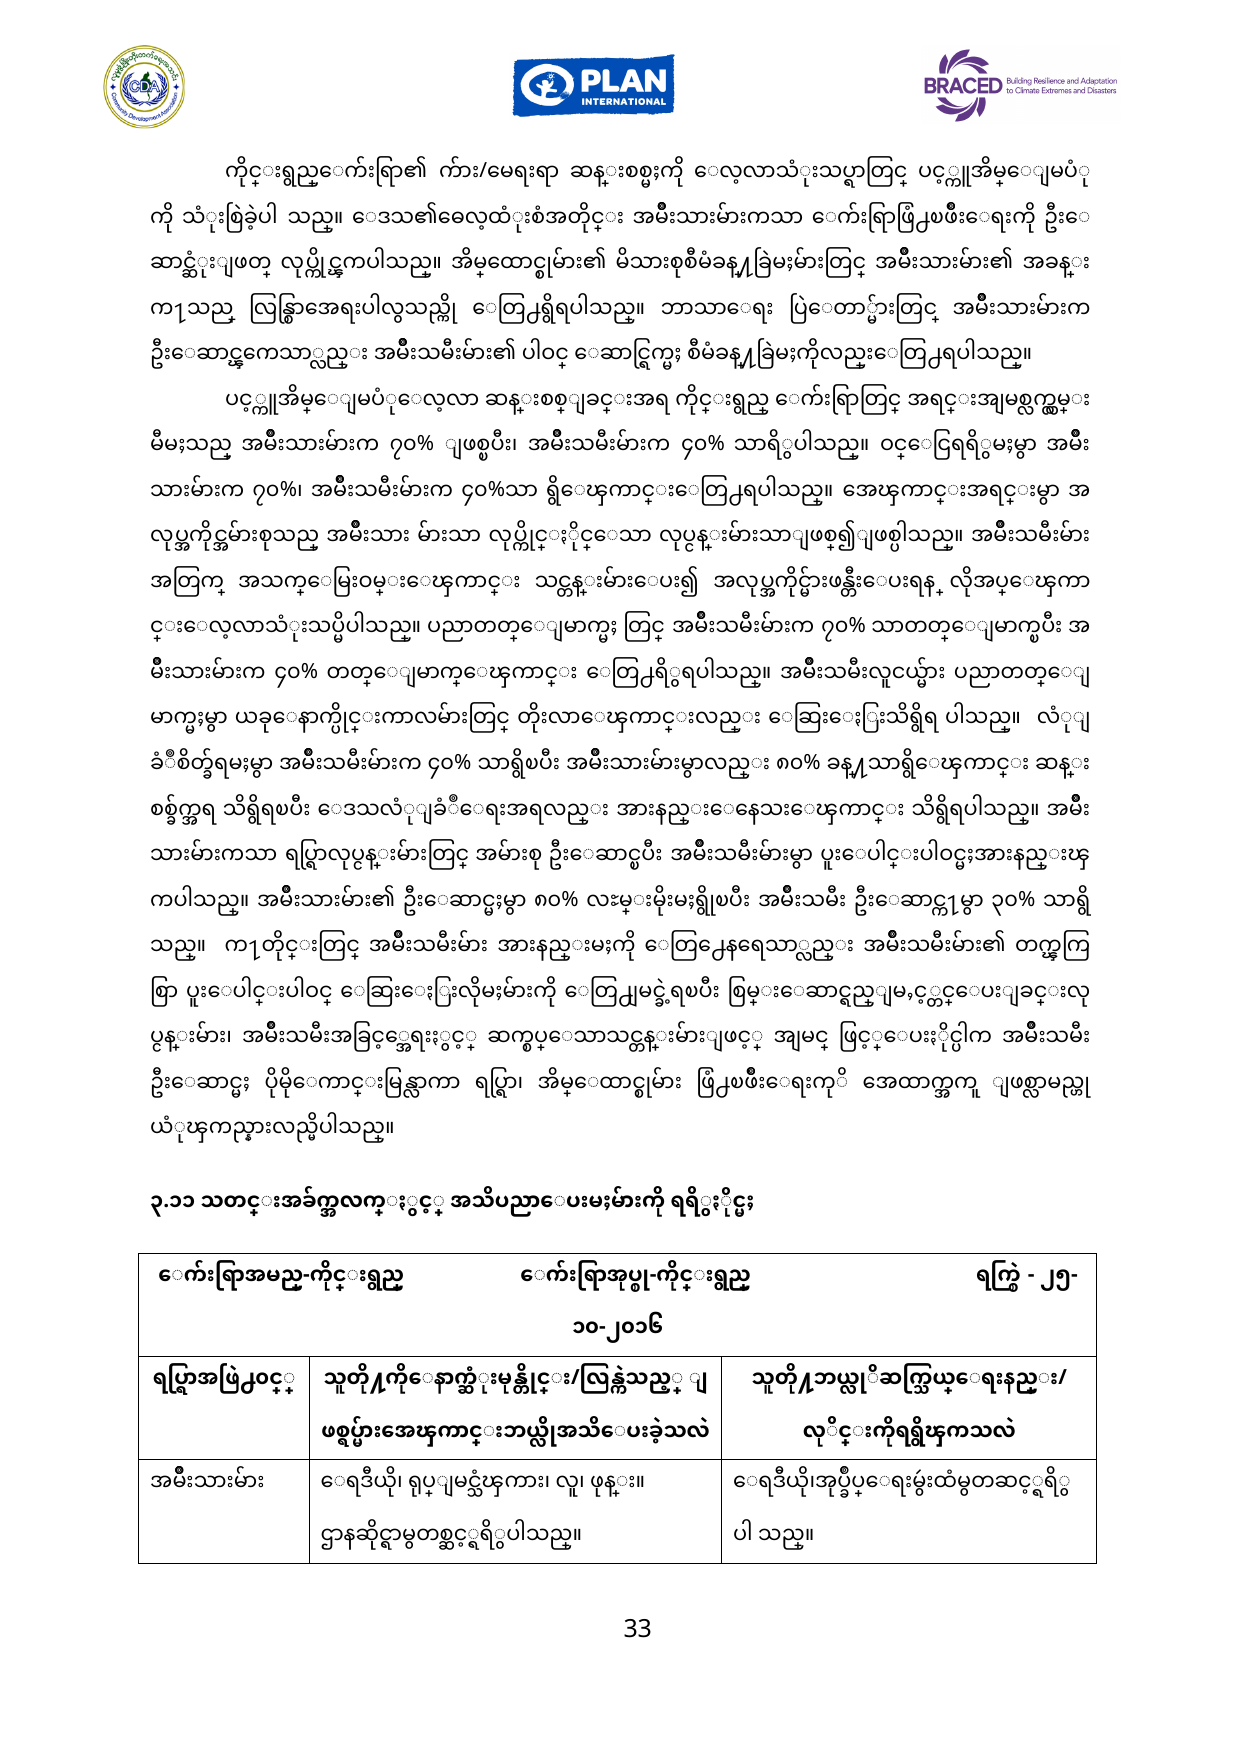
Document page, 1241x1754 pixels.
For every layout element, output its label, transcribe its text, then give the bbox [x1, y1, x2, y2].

table_cell အမ်ိဳးသားမ်ား [139, 1460, 309, 1562]
table_cell သူတို႔ကိုေနာက္ဆံုးမုန္တိုင္း/လြန္ကဲသည့္ ျဖစ္ရပ္မ်ားအေၾကာင္းဘယ္လိုအသိေပးခဲ့သလဲ [310, 1357, 721, 1459]
picture [509, 52, 678, 120]
text ကိုင္းရွည္ေက်းရြာ၏ က်ား/မေရးရာ ဆန္းစစ္မႈကို ေလ့လာသံုးသပ္ရာတြင္ ပင့္ကူအိမ္ေျမပံုကို သံုးစြဲခဲ့ပါ သည္။ ေဒသ၏ဓေလ့ထံုးစံအတိုင္း အမ်ိဳးသားမ်ားကသာ ေက်းရြာဖြံ႕ၿဖိဳးေရးကို ဦးေဆာင္ဆံုးျဖတ္ လုပ္ကိုင္ၾကပါသည္။ အိမ္ေထာင္စုမ်ား၏ မိသားစုစီမံခန္႔ခြဲမႈမ်ားတြင္ အမ်ိဳးသားမ်ား၏ အခန္းက႑သည္ လြန္စြာအေရးပါလွသည္ကို ေတြ႕ရွိရပါသည္။ ဘာသာေရး ပြဲေတာ္မ်ားတြင္ အမ်ိဳးသားမ်ားက ဦးေဆာင္ၾကေသာ္လည္း အမ်ိဳးသမီးမ်ား၏ ပါဝင္ ေဆာင္ရြက္မႈ စီမံခန္႔ခြဲမႈကိုလည္းေတြ႕ရပါသည္။ [150, 150, 1090, 378]
table_cell ေရဒီယို၊အုပ္ခ်ဳပ္ေရးမွဴးထံမွတဆင့္ရရိွပါ သည္။ [722, 1460, 1096, 1562]
table_cell ရပ္ရြာအဖြဲ႕၀င္္ [139, 1357, 309, 1459]
text ၃.၁၁ သတင္းအခ်က္အလက္ႏွင့္ အသိပညာေပးမႈမ်ားကို ရရိွႏိုင္မႈ [150, 1180, 1090, 1225]
table_header ေက်းရြာအမည္-ကိုင္းရွည္ ေက်းရြာအုပ္စု-ကိုင္းရွည္ ရက္စြဲ - ၂၅-၁၀-၂၀၁၆ [139, 1254, 1096, 1356]
picture [920, 45, 1122, 125]
table_cell ေရဒီယို၊ ရုပ္ျမင္သံၾကား၊ လူ၊ ဖုန္း။ ဌာနဆိုင္ရာမွတစ္ဆင့္ရရိွပါသည္။ [310, 1460, 721, 1562]
table_cell သူတို႔ဘယ္လုိဆက္သြယ္ေရးနည္း/ လုိင္းကိုရရွိၾကသလဲ [722, 1357, 1096, 1459]
text ပင့္ကူအိမ္ေျမပံုေလ့လာ ဆန္းစစ္ျခင္းအရ ကိုင္းရွည္ ေက်းရြာတြင္ အရင္းအျမစ္လက္လွမ္းမီမႈသည္ အမ်ိဳးသားမ်ားက ၇၀% ျဖစ္ၿပီး၊ အမ်ိဳးသမီးမ်ားက ၄၀% သာရိွပါသည္။ ဝင္ေငြရရိွမႈမွာ အမ်ိဳးသားမ်ားက ၇၀%၊ အမ်ိဳးသမီးမ်ားက ၄၀%သာ ရွိေၾကာင္းေတြ႕ရပါသည္။ အေၾကာင္းအရင္းမွာ အလုပ္အကိုင္အမ်ားစုသည္ အမ်ိဳးသား မ်ားသာ လုပ္ကိုင္ႏိုင္ေသာ လုပ္ငန္းမ်ားသာျဖစ္၍ျဖစ္ပါသည္။ အမ်ဳိးသမီးမ်ားအတြက္ အသက္ေမြးဝမ္းေၾကာင္း သင္တန္းမ်ားေပး၍ အလုပ္အကိုင္မ်ားဖန္တီးေပးရန္ လိုအပ္ေၾကာင္းေလ့လာသံုးသပ္မိပါသည္။ ပညာတတ္ေျမာက္မႈ တြင္ အမ်ိဳးသမီးမ်ားက ၇၀% သာတတ္ေျမာက္ၿပီး အမ်ိဳးသားမ်ားက ၄၀% တတ္ေျမာက္ေၾကာင္း ေတြ႕ရိွရပါသည္။ အမ်ိဳးသမီးလူငယ္မ်ား ပညာတတ္ေျမာက္မႈမွာ ယခုေနာက္ပိုင္းကာလမ်ားတြင္ တိုးလာေၾကာင္းလည္း ေဆြးေႏြးသိရွိရ ပါသည္။ လံုျခံဳစိတ္ခ်ရမႈမွာ အမ်ိဳးသမီးမ်ားက ၄၀% သာရွိၿပီး အမ်ိဳးသားမ်ားမွာလည္း ၈၀% ခန္႔သာရွိေၾကာင္း ဆန္းစစ္ခ်က္အရ သိရွိရၿပီး ေဒသလံုျခံဳေရးအရလည္း အားနည္းေနေသးေၾကာင္း သိရွိရပါသည္။ အမ်ိဳးသားမ်ားကသာ ရပ္ရြာလုပ္ငန္းမ်ားတြင္ အမ်ားစု ဦးေဆာင္ၿပီး အမ်ိဳးသမီးမ်ားမွာ ပူးေပါင္းပါဝင္မႈအားနည္းၾကပါသည္။ အမ်ဳိးသားမ်ား၏ ဦးေဆာင္မႈမွာ ၈၀% လႊမ္းမိုးမႈရွိုၿပီး အမ်ိဳးသမီး ဦးေဆာင္က႑မွာ ၃၀% သာရွိသည္။ က႑တိုင္းတြင္ အမ်ိဳးသမီးမ်ား အားနည္းမႈကို ေတြ႕ေနရေသာ္လည္း အမ်ိဳးသမီးမ်ား၏ တက္ၾကြစြာ ပူးေပါင္းပါဝင္ ေဆြးေႏြးလိုမႈမ်ားကို ေတြ႕ျမင္ခဲ့ရၿပီး စြမ္းေဆာင္ရည္ျမႇင့္တင္ေပးျခင္းလုပ္ငန္းမ်ား၊ အမ်ိဳးသမီးအခြင့္အေရးႏွင့္ ဆက္စပ္ေသာသင္တန္းမ်ားျဖင့္ အျမင္ ဖြင့္ေပးႏိုင္ပါက အမ်ိဳးသမီးဦးေဆာင္မႈ ပိုမိုေကာင္းမြန္လာကာ ရပ္ရြာ၊ အိမ္ေထာင္စုမ်ား ဖြံ႕ၿဖိဳးေရးကုိ အေထာက္အကူ ျဖစ္လာမည္ဟု ယံုၾကည္နားလည္မိပါသည္။ [150, 378, 1090, 1151]
picture [103, 45, 185, 129]
